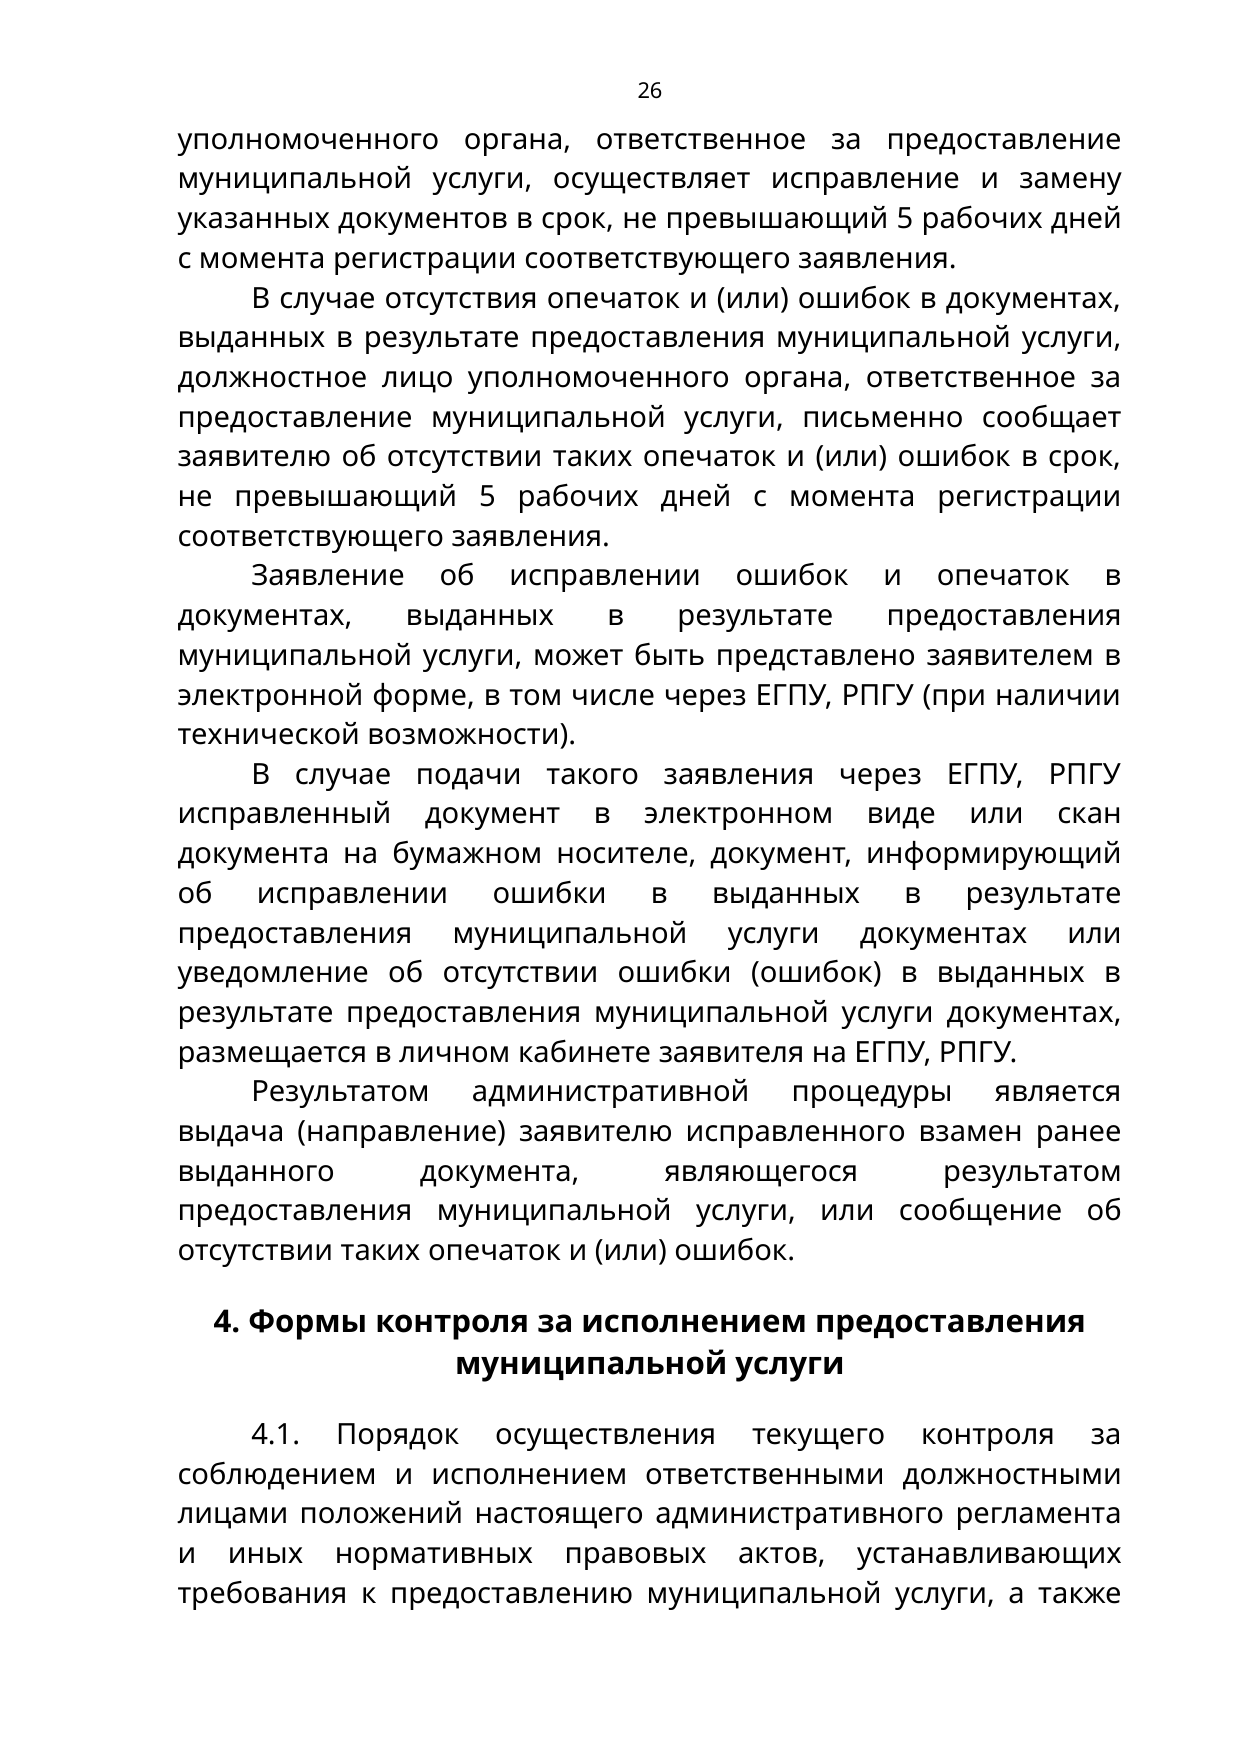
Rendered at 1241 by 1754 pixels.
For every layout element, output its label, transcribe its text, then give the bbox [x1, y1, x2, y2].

text В случае подачи такого заявления через ЕГПУ, РПГУ исправленный документ в электронном виде или скан документа на бумажном носителе, документ, информирующий об исправлении ошибки в выданных в результате предоставления муниципальной услуги документах или уведомление об отсутствии ошибки (ошибок) в выданных в результате предоставления муниципальной услуги документах, размещается в личном кабинете заявителя на ЕГПУ, РПГУ. [177, 753, 1122, 1071]
text Заявление об исправлении ошибок и опечаток в документах, выданных в результате предоставления муниципальной услуги, может быть представлено заявителем в электронной форме, в том числе через ЕГПУ, РПГУ (при наличии технической возможности). [177, 555, 1122, 753]
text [177, 118, 1122, 277]
text 4. Формы контроля за исполнением предоставления муниципальной услуги [177, 1298, 1122, 1384]
text Результатом административной процедуры является выдача (направление) заявителю исправленного взамен ранее выданного документа, являющегося результатом предоставления муниципальной услуги, или сообщение об отсутствии таких опечаток и (или) ошибок. [177, 1071, 1122, 1269]
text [177, 1413, 1122, 1612]
text В случае отсутствия опечаток и (или) ошибок в документах, выданных в результате предоставления муниципальной услуги, должностное лицо уполномоченного органа, ответственное за предоставление муниципальной услуги, письменно сообщает заявителю об отсутствии таких опечаток и (или) ошибок в срок, не превышающий 5 рабочих дней с момента регистрации соответствующего заявления. [177, 277, 1122, 555]
